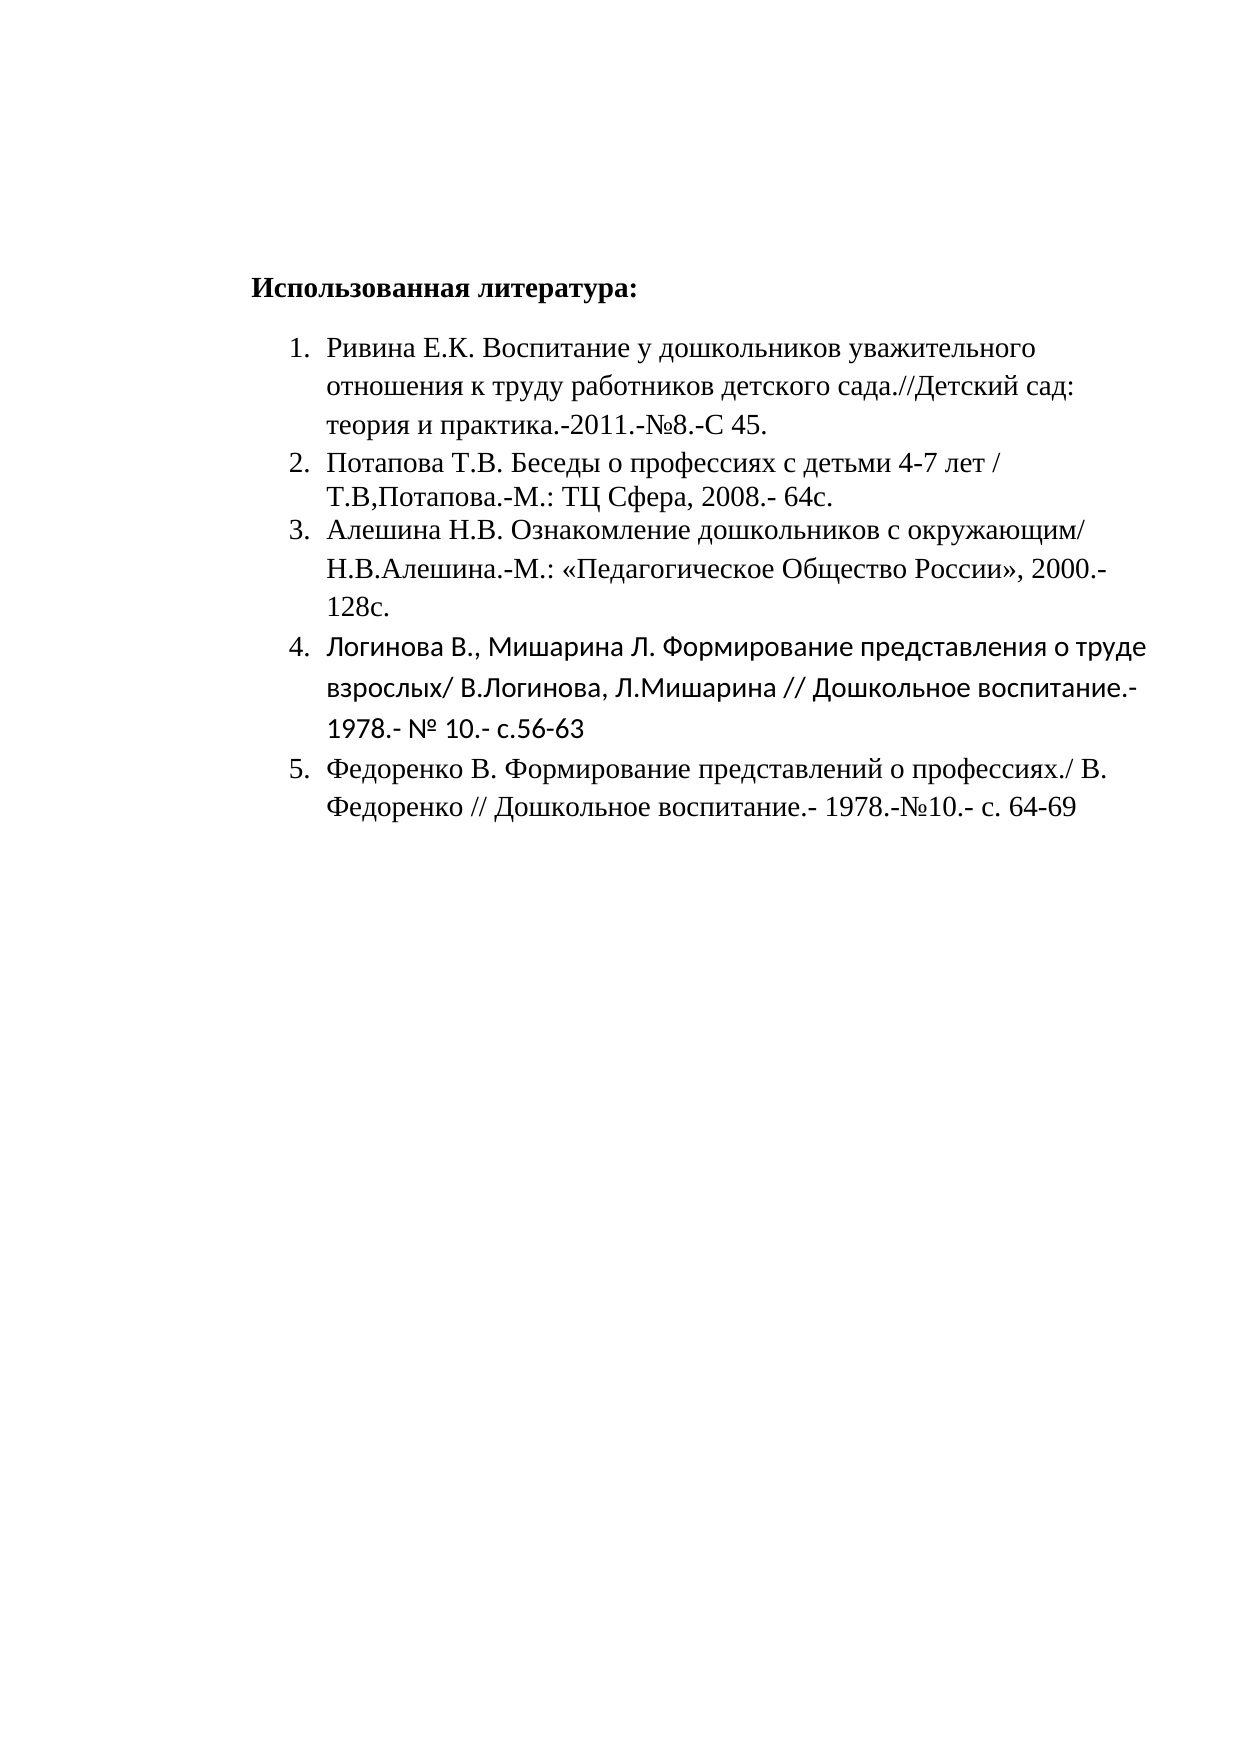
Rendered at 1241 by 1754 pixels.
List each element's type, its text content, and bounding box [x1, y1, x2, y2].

list Алешина Н.В. Ознакомление дошкольников с окружающим/ Н.В.Алешина.-М.: «Педагогическое Общество России», 2000.- 128с. [288, 512, 1152, 623]
list Потапова Т.В. Беседы о профессиях с детьми 4-7 лет / Т.В,Потапова.-М.: ТЦ Сфера, 2008.- 64с. [288, 445, 1152, 512]
text Использованная литература: [177, 270, 1152, 304]
list Федоренко В. Формирование представлений о профессиях./ В. Федоренко // Дошкольное воспитание.- 1978.-№10.- с. 64-69 [288, 751, 1152, 823]
list Логинова В., Мишарина Л. Формирование представления о труде взрослых/ В.Логинова, Л.Мишарина // Дошкольное воспитание.- 1978.- № 10.- с.56-63 [288, 628, 1152, 746]
list Ривина Е.К. Воспитание у дошкольников уважительного отношения к труду работников детского сада.//Детский сад: теория и практика.-2011.-№8.-С 45. [288, 330, 1152, 440]
